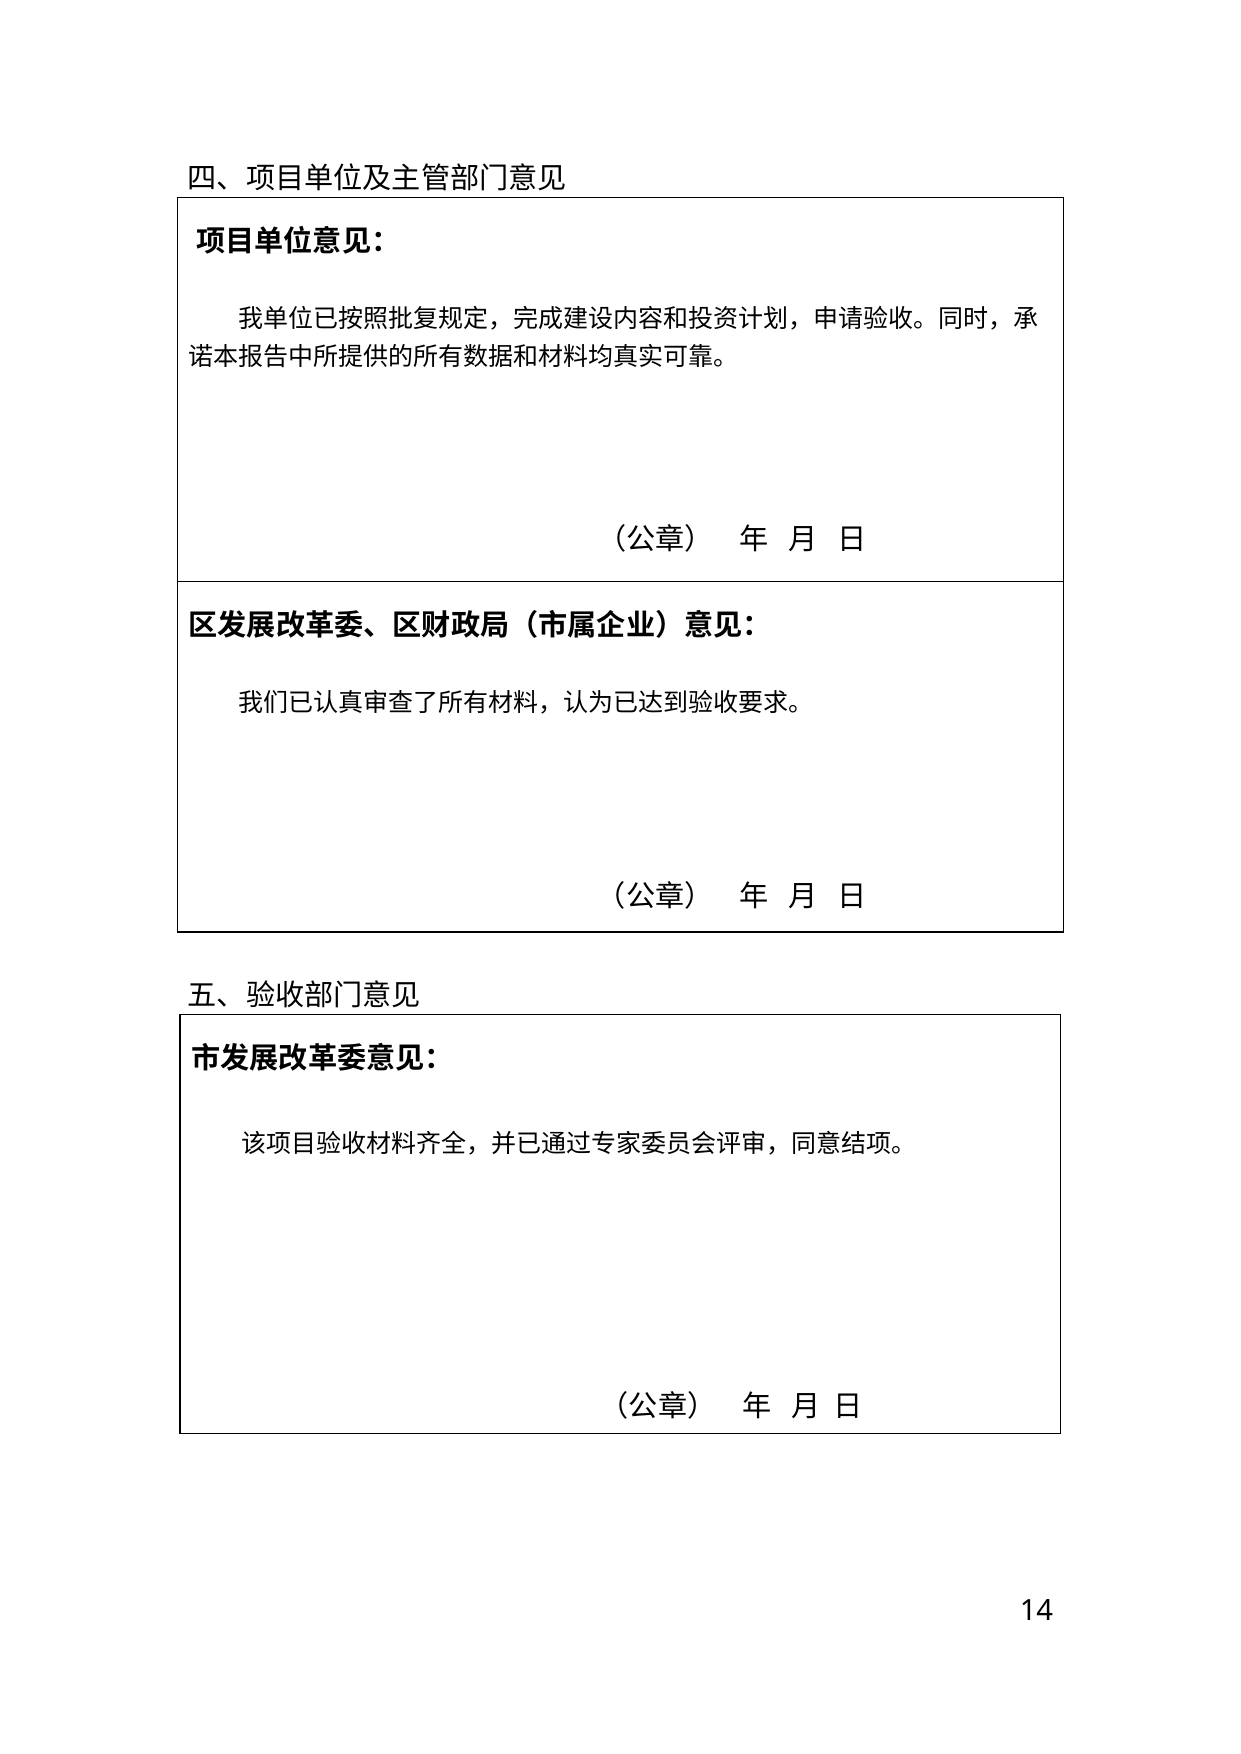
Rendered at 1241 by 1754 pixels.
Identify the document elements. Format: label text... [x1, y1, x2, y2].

text 四、项目单位及主管部门意见 [187, 155, 1053, 197]
table_header 市发展改革委意见： 该项目验收材料齐全，并已通过专家委员会评审，同意结项。 （公章） 年 月 日 [181, 1015, 1060, 1433]
table_cell 区发展改革委、区财政局（市属企业）意见： 我们已认真审查了所有材料，认为已达到验收要求。 （公章） 年 月 日 [178, 582, 1063, 931]
table_header 项目单位意见： 我单位已按照批复规定，完成建设内容和投资计划，申请验收。同时，承诺本报告中所提供的所有数据和材料均真实可靠。 （公章） 年 月 日 [178, 198, 1063, 581]
text 五、验收部门意见 [187, 971, 1053, 1014]
